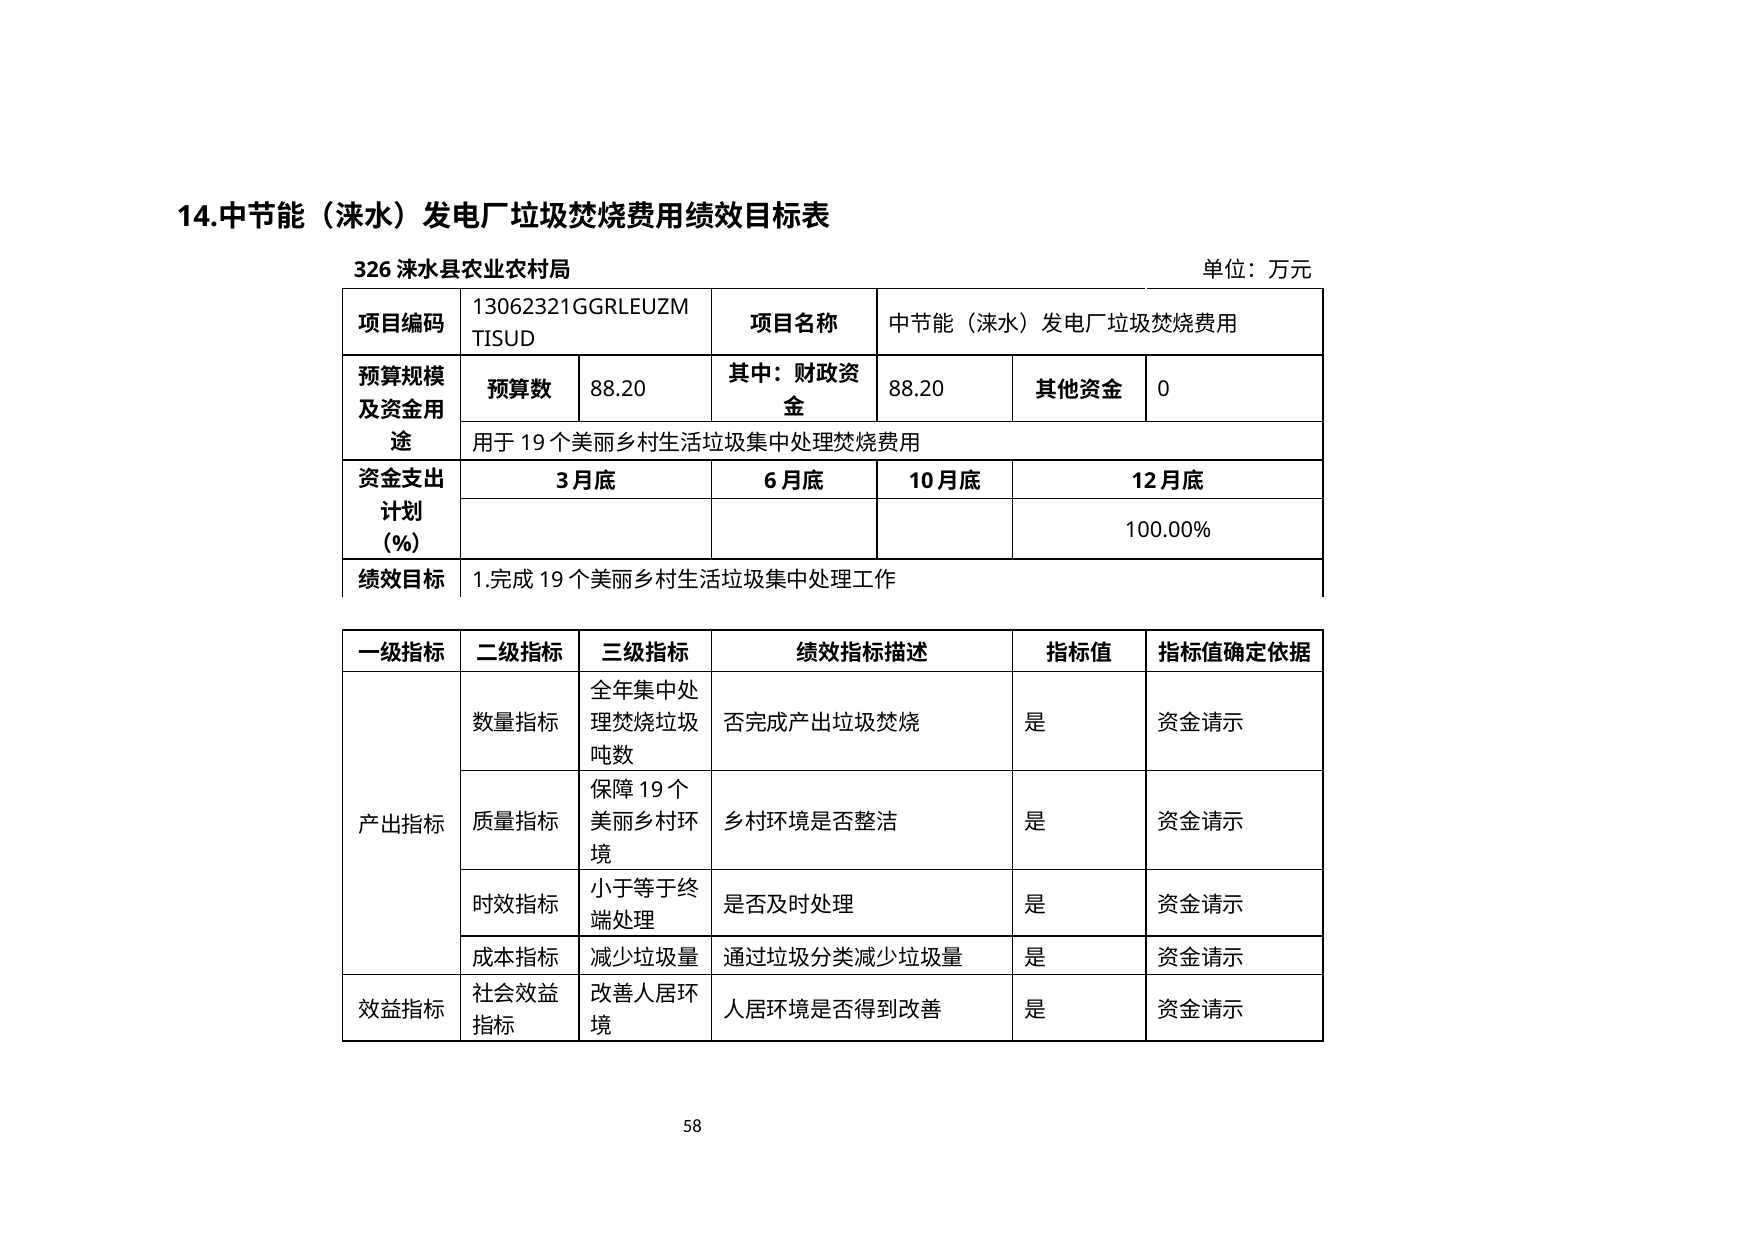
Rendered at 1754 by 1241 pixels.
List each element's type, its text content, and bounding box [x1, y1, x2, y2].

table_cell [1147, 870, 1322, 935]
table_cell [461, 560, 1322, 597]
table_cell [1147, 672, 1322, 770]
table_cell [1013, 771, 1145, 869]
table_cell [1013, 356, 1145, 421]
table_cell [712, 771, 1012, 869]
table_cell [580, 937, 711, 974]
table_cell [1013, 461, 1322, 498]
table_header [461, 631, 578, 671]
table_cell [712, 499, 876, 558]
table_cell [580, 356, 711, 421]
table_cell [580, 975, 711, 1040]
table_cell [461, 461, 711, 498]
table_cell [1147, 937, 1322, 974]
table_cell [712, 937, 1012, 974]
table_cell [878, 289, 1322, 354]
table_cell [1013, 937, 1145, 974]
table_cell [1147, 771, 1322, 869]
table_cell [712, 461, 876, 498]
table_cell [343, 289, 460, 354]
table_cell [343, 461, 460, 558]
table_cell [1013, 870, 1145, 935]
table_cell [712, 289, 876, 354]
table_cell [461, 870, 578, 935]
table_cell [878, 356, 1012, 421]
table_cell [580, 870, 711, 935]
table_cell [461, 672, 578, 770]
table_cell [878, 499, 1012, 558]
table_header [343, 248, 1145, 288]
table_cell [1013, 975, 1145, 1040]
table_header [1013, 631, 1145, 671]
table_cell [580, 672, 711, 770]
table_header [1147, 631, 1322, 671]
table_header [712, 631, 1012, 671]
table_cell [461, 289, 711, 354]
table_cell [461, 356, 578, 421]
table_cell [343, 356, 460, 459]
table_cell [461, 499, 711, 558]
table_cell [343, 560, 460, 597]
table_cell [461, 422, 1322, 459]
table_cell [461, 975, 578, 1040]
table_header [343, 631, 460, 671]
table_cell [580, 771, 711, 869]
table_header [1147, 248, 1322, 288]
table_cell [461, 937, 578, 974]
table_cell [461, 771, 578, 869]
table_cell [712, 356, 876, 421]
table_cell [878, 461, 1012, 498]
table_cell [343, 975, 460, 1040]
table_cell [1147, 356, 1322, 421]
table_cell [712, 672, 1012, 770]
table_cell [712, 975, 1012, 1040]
text 14.中节能（涞水）发电厂垃圾焚烧费用绩效目标表 [118, 181, 1547, 246]
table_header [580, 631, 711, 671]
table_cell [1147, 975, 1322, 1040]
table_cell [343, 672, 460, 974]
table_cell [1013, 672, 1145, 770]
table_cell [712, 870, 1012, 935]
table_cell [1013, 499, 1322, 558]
